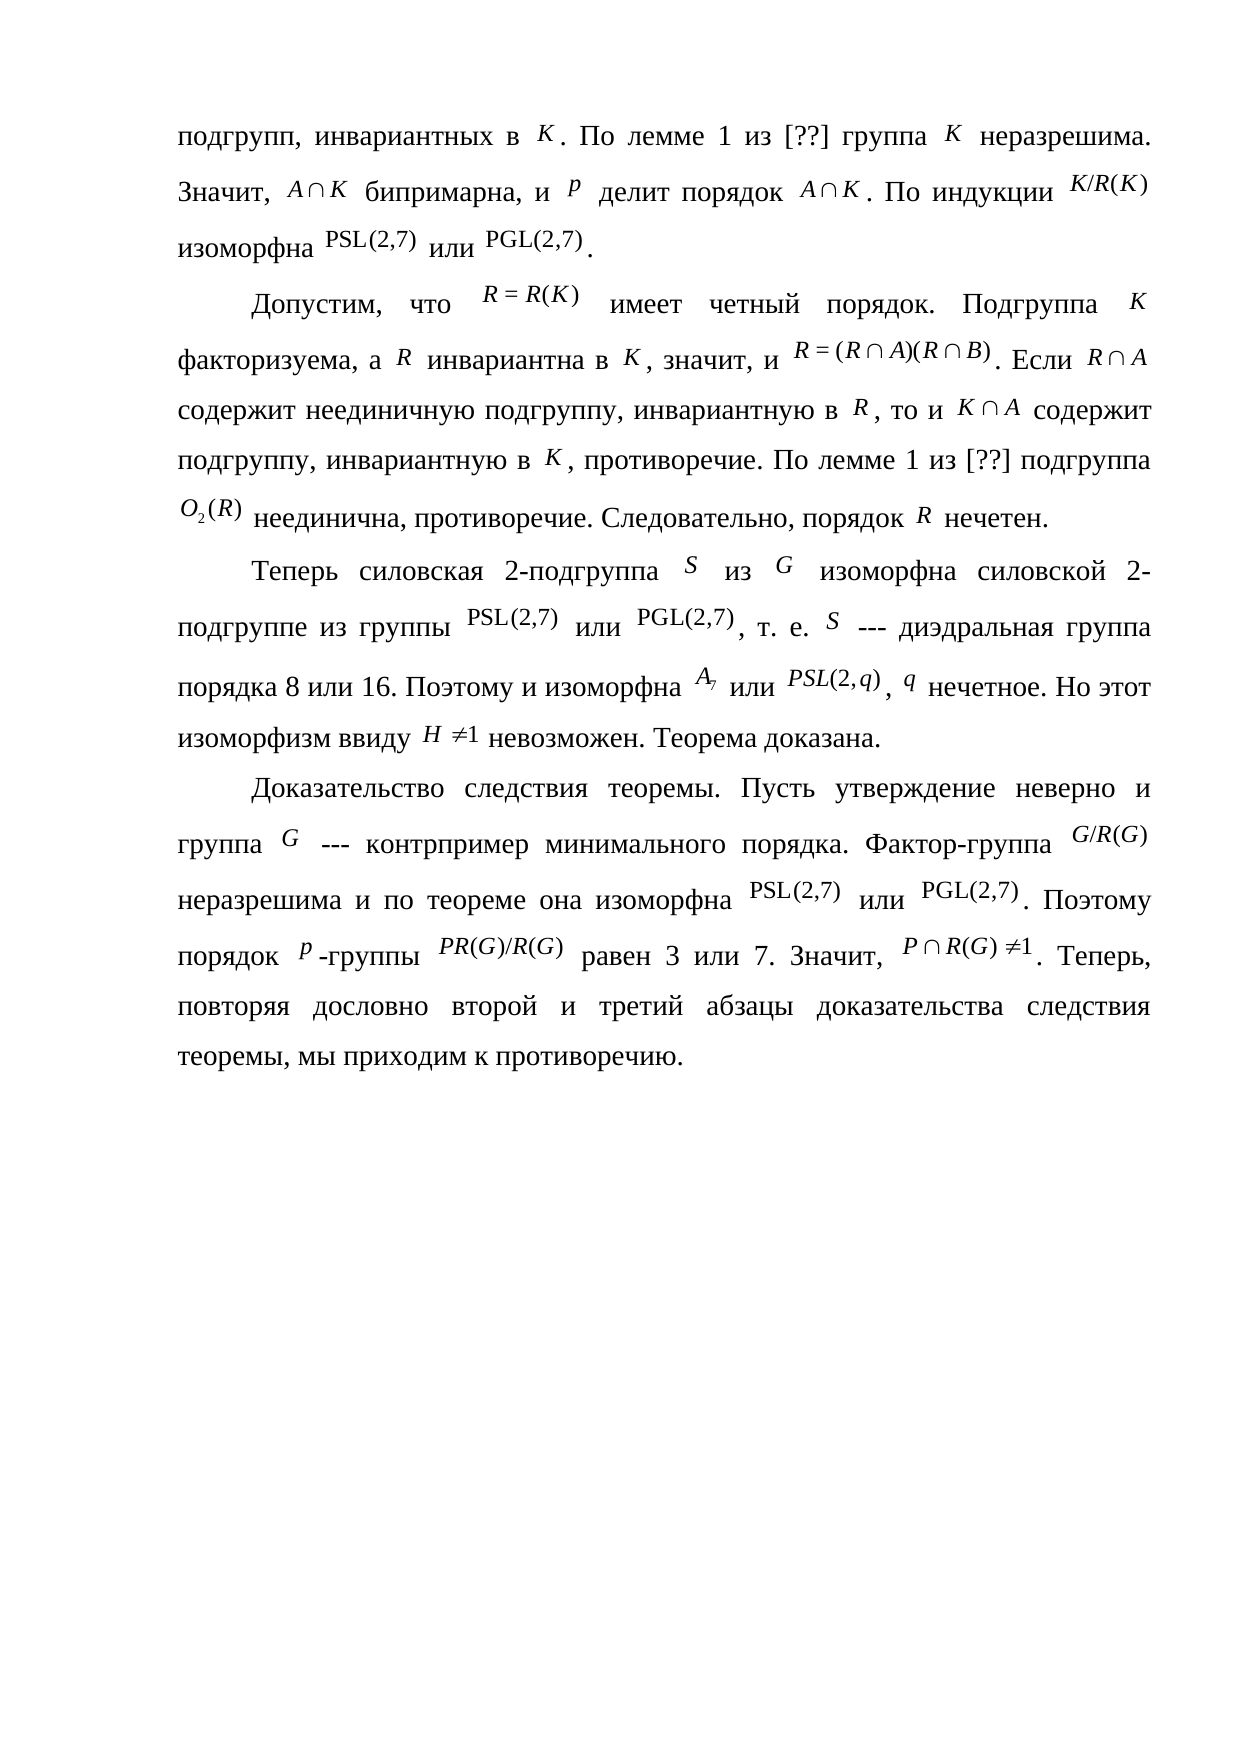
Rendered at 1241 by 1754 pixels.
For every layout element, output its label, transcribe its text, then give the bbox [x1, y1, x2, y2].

text Теперь силовская 2-подгруппа из изоморфна силовской 2-подгруппе из группы или , т. е. --- диэдральная группа порядка 8 или 16. Поэтому и изоморфна или , нечетное. Но этот изоморфизм ввиду невозможен. Теорема доказана. [177, 550, 1152, 753]
text Доказательство следствия теоремы. Пусть утверждение неверно и группа --- контрпример минимального порядка. Фактор-группа неразрешима и по теореме она изоморфна или . Поэтому порядок -группы равен 3 или 7. Значит, . Теперь, повторяя дословно второй и третий абзацы доказательства следствия теоремы, мы приходим к противоречию. [177, 770, 1152, 1072]
text Допустим, что имеет четный порядок. Подгруппа факторизуема, a инвариантна в , значит, и . Если содержит неединичную подгруппу, инвариантную в , то и содержит подгруппу, инвариантную в , противоречие. По лемме 1 из [??] подгруппа неединична, противоречие. Следовательно, порядок нечетен. [177, 280, 1152, 533]
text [177, 118, 1152, 263]
